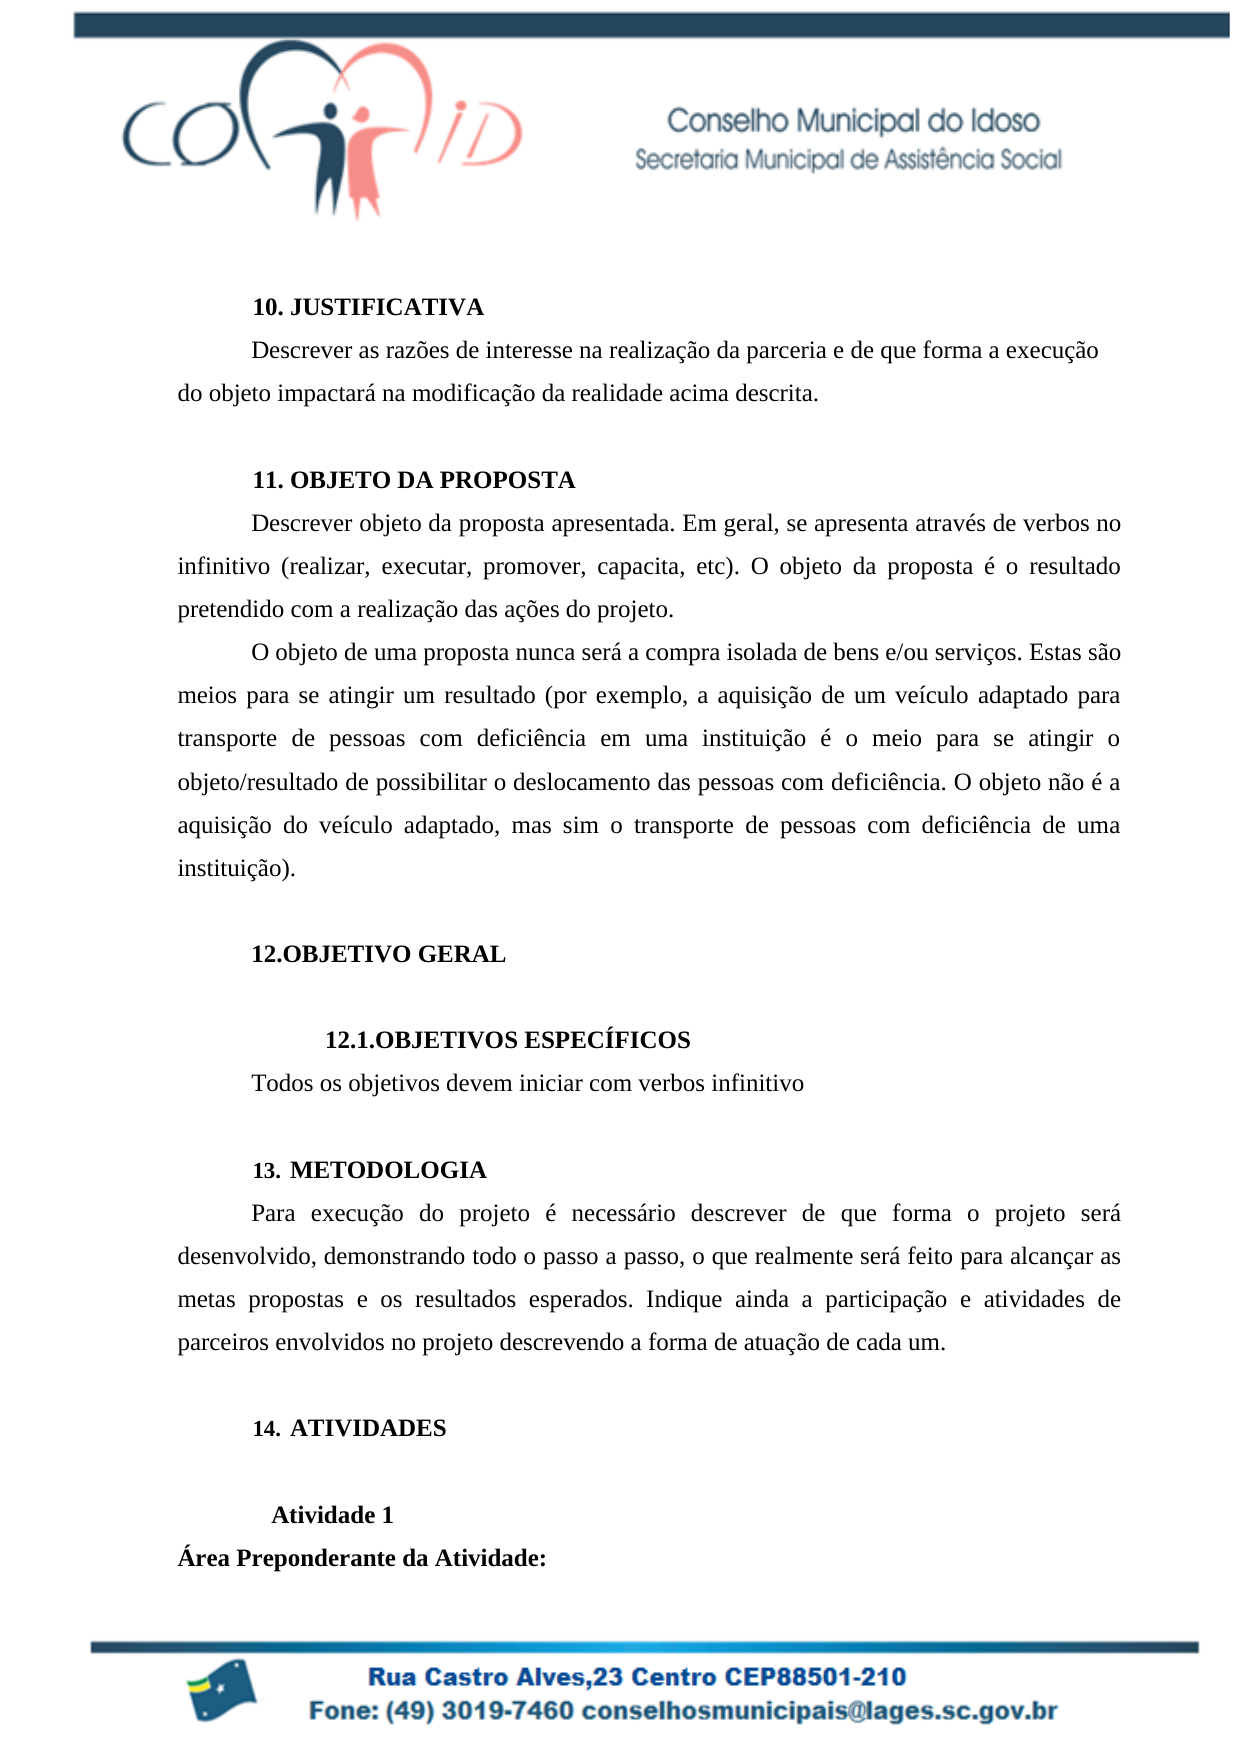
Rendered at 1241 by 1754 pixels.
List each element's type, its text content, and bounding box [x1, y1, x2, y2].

list METODOLOGIA [252, 1155, 1122, 1183]
list JUSTIFICATIVA [252, 292, 1122, 321]
text 12.1.OBJETIVOS ESPECÍFICOS [251, 1025, 1122, 1054]
text Descrever objeto da proposta apresentada. Em geral, se apresenta através de verbos no infinitivo (realizar, executar, promover, capacita, etc). O objeto da proposta é o resultado pretendido com a realização das ações do projeto. [177, 508, 1122, 623]
text Todos os objetivos devem iniciar com verbos infinitivo [177, 1068, 1122, 1097]
list OBJETO DA PROPOSTA [252, 465, 1122, 493]
list ATIVIDADES [252, 1413, 1122, 1442]
text 12.OBJETIVO GERAL [177, 939, 1122, 968]
text Para execução do projeto é necessário descrever de que forma o projeto será desenvolvido, demonstrando todo o passo a passo, o que realmente será feito para alcançar as metas propostas e os resultados esperados. Indique ainda a participação e atividades de parceiros envolvidos no projeto descrevendo a forma de atuação de cada um. [177, 1198, 1122, 1356]
text Atividade 1 [177, 1500, 1122, 1528]
text Descrever as razões de interesse na realização da parceria e de que forma a execução do objeto impactará na modificação da realidade acima descrita. [177, 335, 1122, 407]
picture [67, 11, 1230, 233]
picture [89, 1634, 1210, 1736]
text O objeto de uma proposta nunca será a compra isolada de bens e/ou serviços. Estas são meios para se atingir um resultado (por exemplo, a aquisição de um veículo adaptado para transporte de pessoas com deficiência em uma instituição é o meio para se atingir o objeto/resultado de possibilitar o deslocamento das pessoas com deficiência. O objeto não é a aquisição do veículo adaptado, mas sim o transporte de pessoas com deficiência de uma instituição). [177, 637, 1122, 882]
text Área Preponderante da Atividade: [177, 1543, 1122, 1572]
